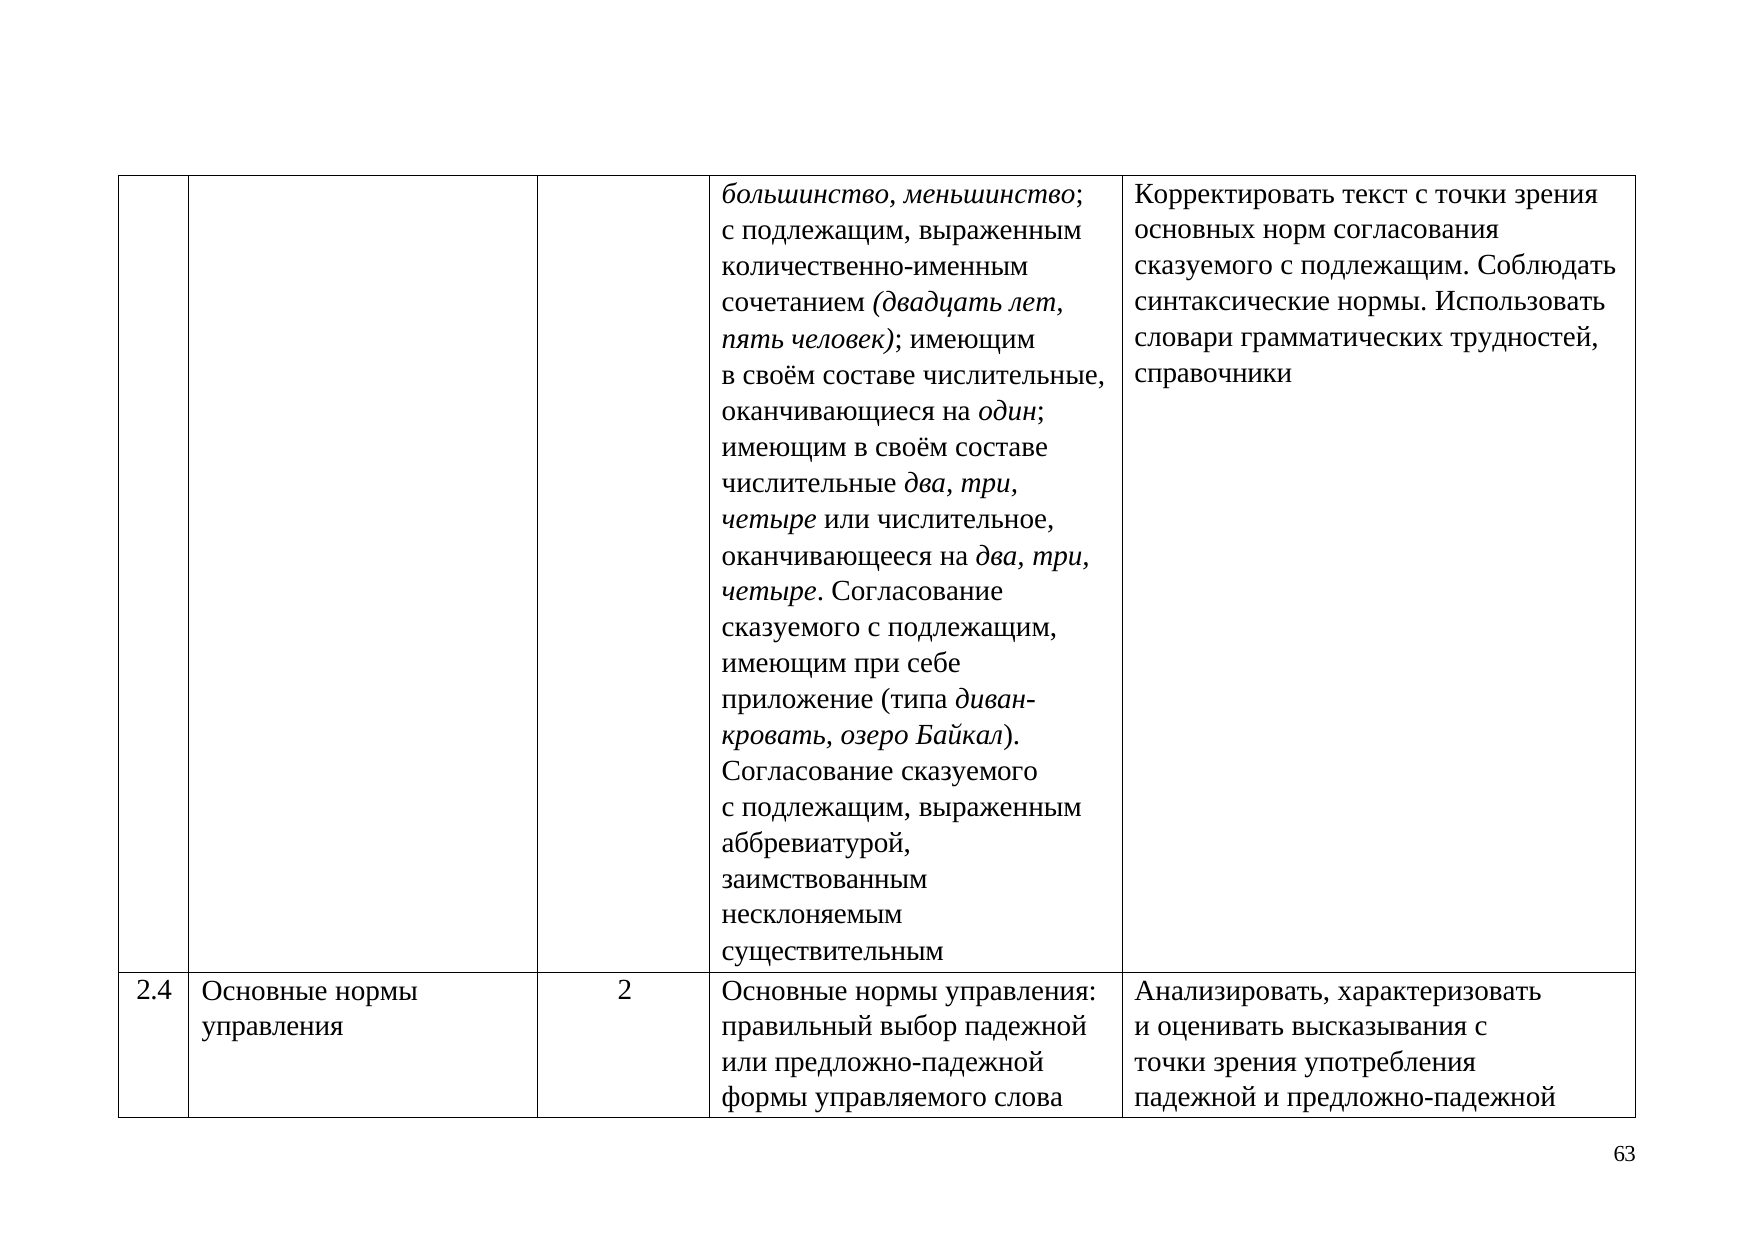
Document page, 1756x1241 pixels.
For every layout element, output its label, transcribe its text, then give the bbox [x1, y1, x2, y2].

table_header [189, 176, 537, 972]
table_header [119, 176, 188, 972]
table_cell 2.4 [119, 973, 188, 1117]
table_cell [710, 973, 1122, 1117]
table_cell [1123, 973, 1635, 1117]
table_header большинство, меньшинство; с подлежащим, выраженным количественно-именным сочетанием (двадцать лет, пять человек); имеющим в своём составе числительные, оканчивающиеся на один; имеющим в своём составе числительные два, три, четыре или числительное, оканчивающееся на два, три, четыре. Согласование сказуемого с подлежащим, имеющим при себе приложение (типа диван- кровать, озеро Байкал). Согласование сказуемого с подлежащим, выраженным аббревиатурой, заимствованным несклоняемым существительным [710, 176, 1122, 972]
table_header [538, 176, 709, 972]
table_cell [189, 973, 537, 1117]
table_header Корректировать текст с точки зрения основных норм согласования сказуемого с подлежащим. Соблюдать синтаксические нормы. Использовать словари грамматических трудностей, справочники [1123, 176, 1635, 972]
table_cell 2 [538, 973, 709, 1117]
